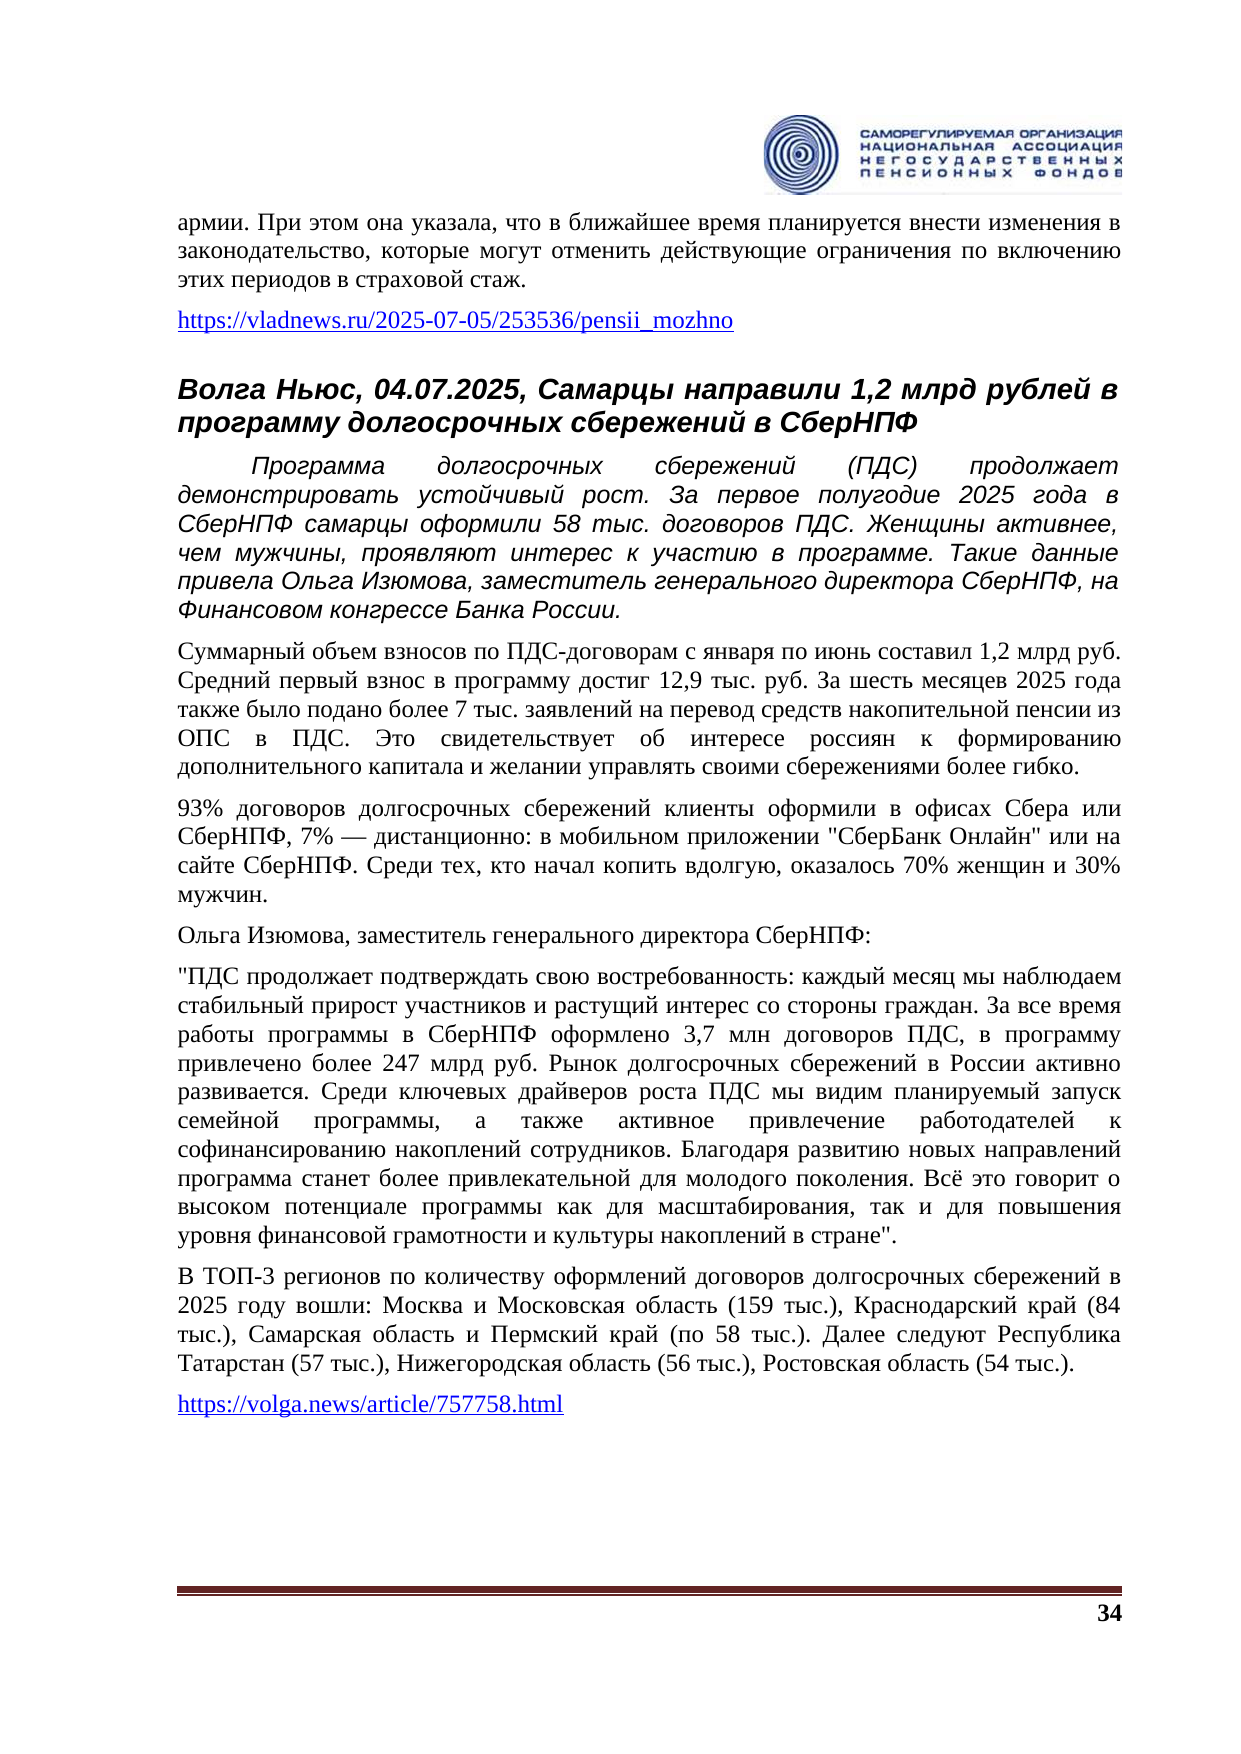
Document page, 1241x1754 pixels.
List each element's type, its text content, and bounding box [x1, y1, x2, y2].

text https://volga.news/article/757758.html [177, 1389, 1122, 1418]
text В ТОП-3 регионов по количеству оформлений договоров долгосрочных сбережений в 2025 году вошли: Москва и Московская область (159 тыс.), Краснодарский край (84 тыс.), Самарская область и Пермский край (по 58 тыс.). Далее следуют Республика Татарстан (57 тыс.), Нижегородская область (56 тыс.), Ростовская область (54 тыс.). [177, 1261, 1122, 1376]
text 93% договоров долгосрочных сбережений клиенты оформили в офисах Сбера или СберНПФ, 7% — дистанционно: в мобильном приложении "СберБанк Онлайн" или на сайте СберНПФ. Среди тех, кто начал копить вдолгую, оказалось 70% женщин и 30% мужчин. [177, 793, 1122, 908]
text https://vladnews.ru/2025-07-05/253536/pensii_mozhno [177, 306, 1122, 334]
picture [763, 115, 1123, 195]
text Суммарный объем взносов по ПДС-договорам с января по июнь составил 1,2 млрд руб. Средний первый взнос в программу достиг 12,9 тыс. руб. За шесть месяцев 2025 года также было подано более 7 тыс. заявлений на перевод средств накопительной пенсии из ОПС в ПДС. Это свидетельствует об интересе россиян к формированию дополнительного капитала и желании управлять своими сбережениями более гибко. [177, 636, 1122, 780]
text "ПДС продолжает подтверждать свою востребованность: каждый месяц мы наблюдаем стабильный прирост участников и растущий интерес со стороны граждан. За все время работы программы в СберНПФ оформлено 3,7 млн договоров ПДС, в программу привлечено более 247 млрд руб. Рынок долгосрочных сбережений в России активно развивается. Среди ключевых драйверов роста ПДС мы видим планируемый запуск семейной программы, а также активное привлечение работодателей к софинансированию накоплений сотрудников. Благодаря развитию новых направлений программа станет более привлекательной для молодого поколения. Всё это говорит о высоком потенциале программы как для масштабирования, так и для повышения уровня финансовой грамотности и культуры накоплений в стране". [177, 961, 1122, 1249]
text Ольга Изюмова, заместитель генерального директора СберНПФ: [177, 920, 1122, 949]
subtitle Волга Ньюс, 04.07.2025, Самарцы направили 1,2 млрд рублей в программу долгосрочных сбережений в СберНПФ [177, 372, 1122, 439]
subtitle Программа долгосрочных сбережений (ПДС) продолжает демонстрировать устойчивый рост. За первое полугодие 2025 года в СберНПФ самарцы оформили 58 тыс. договоров ПДС. Женщины активнее, чем мужчины, проявляют интерес к участию в программе. Такие данные привела Ольга Изюмова, заместитель генерального директора СберНПФ, на Финансовом конгрессе Банка России. [177, 451, 1122, 624]
